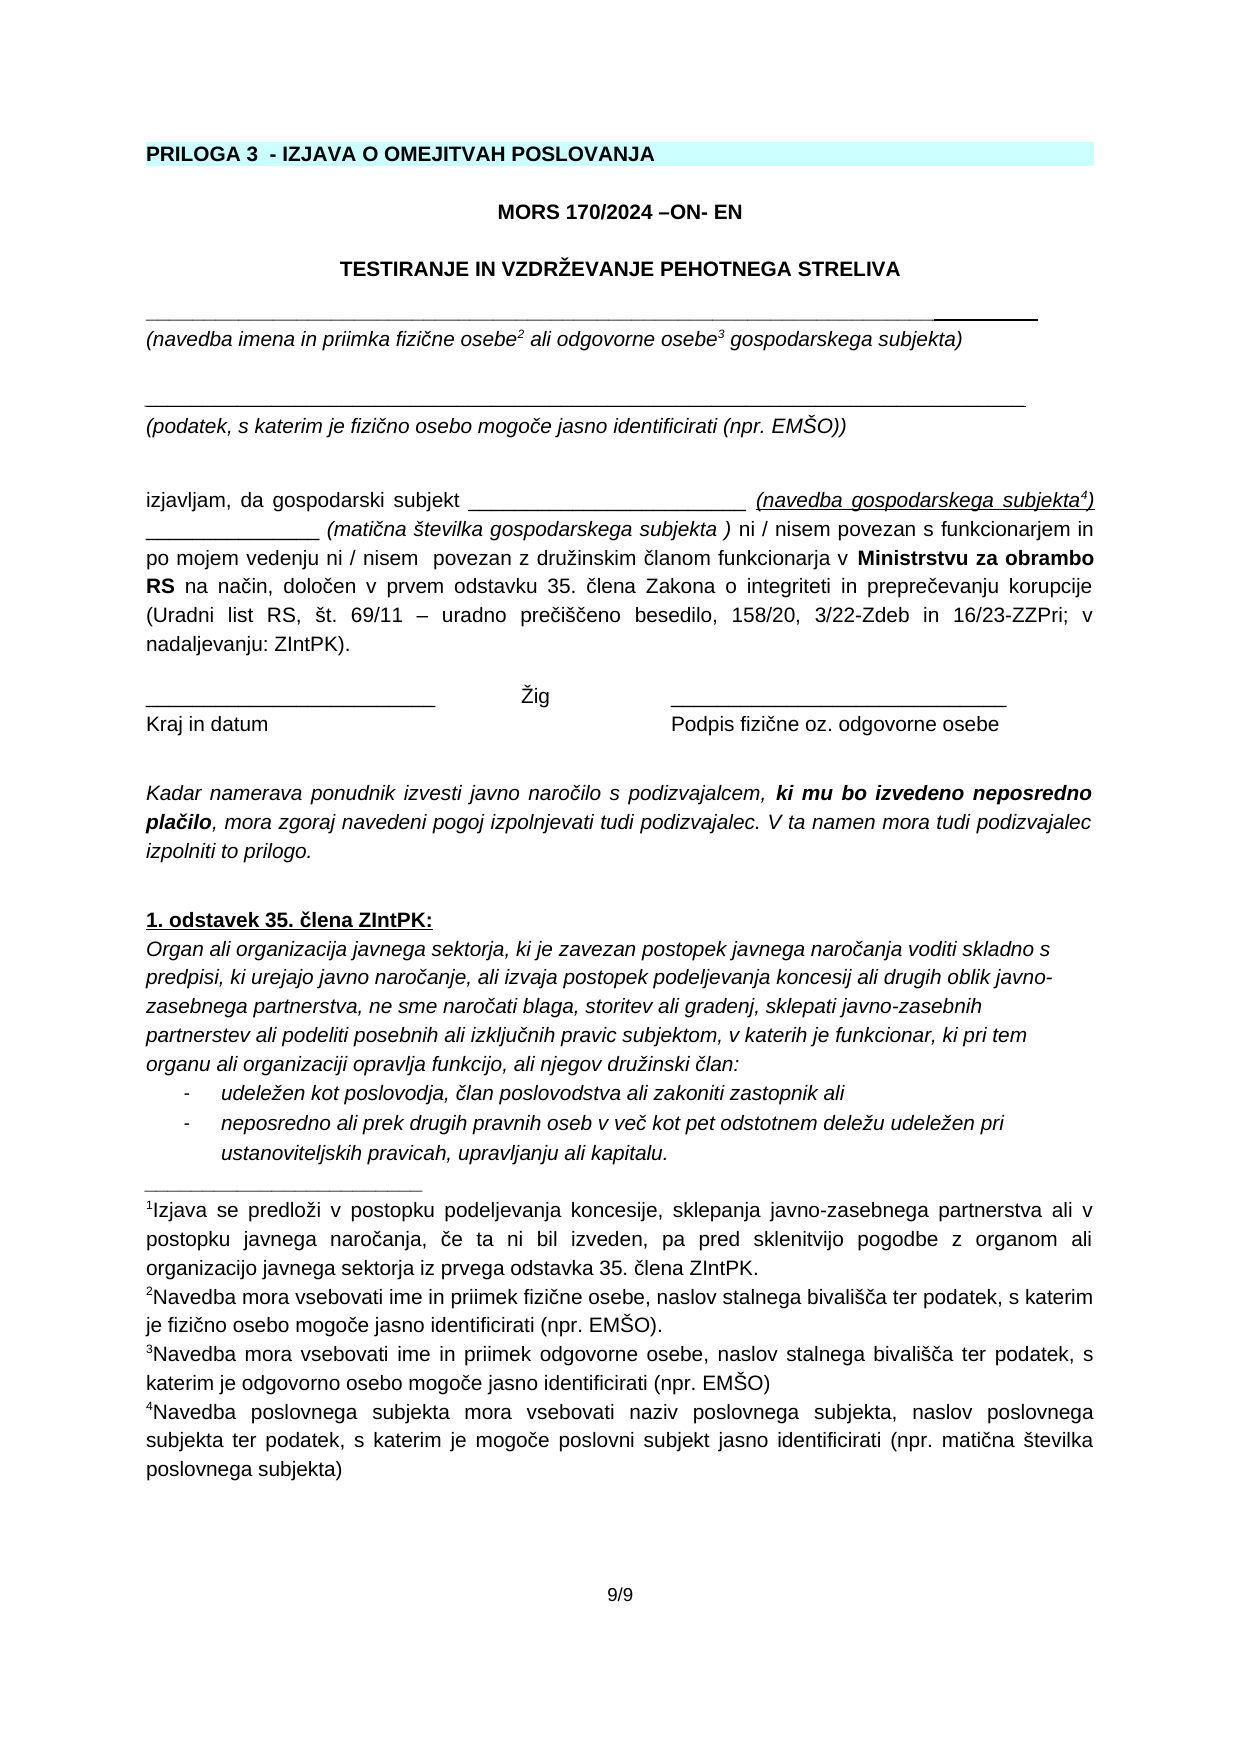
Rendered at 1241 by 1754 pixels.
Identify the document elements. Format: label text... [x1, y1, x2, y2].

text 3Navedba mora vsebovati ime in priimek odgovorne osebe, naslov stalnega bivališča ter podatek, s katerim je odgovorno osebo mogoče jasno identificirati (npr. EMŠO) [146, 1342, 1094, 1395]
text TESTIRANJE IN VZDRŽEVANJE PEHOTNEGA STRELIVA [146, 257, 1094, 281]
text 4Navedba poslovnega subjekta mora vsebovati naziv poslovnega subjekta, naslov poslovnega subjekta ter podatek, s katerim je mogoče poslovni subjekt jasno identificirati (npr. matična številka poslovnega subjekta) [146, 1399, 1094, 1481]
text (podatek, s katerim je fizično osebo mogoče jasno identificirati (npr. EMŠO)) [146, 413, 1094, 437]
text ________________________ [146, 1169, 1094, 1193]
text _____________________________________________________________________________ [146, 298, 1094, 322]
list udeležen kot poslovodja, član poslovodstva ali zakoniti zastopnik ali [183, 1080, 1094, 1106]
list neposredno ali prek drugih pravnih oseb v več kot pet odstotnem deležu udeležen pri ustanoviteljskih pravicah, upravljanju ali kapitalu. [183, 1111, 1094, 1165]
text ____________________________________________________________________________ [146, 385, 1094, 409]
text MORS 170/2024 –ON- EN [146, 200, 1094, 224]
text PRILOGA 3 - IZJAVA O OMEJITVAH POSLOVANJA [146, 142, 1094, 166]
text Organ ali organizacija javnega sektorja, ki je zavezan postopek javnega naročanja voditi skladno s predpisi, ki urejajo javno naročanje, ali izvaja postopek podeljevanja koncesij ali drugih oblik javno-zasebnega partnerstva, ne sme naročati blaga, storitev ali gradenj, sklepati javno-zasebnih partnerstev ali podeliti posebnih ali izključnih pravic subjektom, v katerih je funkcionar, ki pri tem organu ali organizaciji opravlja funkcijo, ali njegov družinski član: [146, 936, 1094, 1075]
text izjavljam, da gospodarski subjekt ________________________ (navedba gospodarskega subjekta4) _______________ (matična številka gospodarskega subjekta ) ni / nisem povezan s funkcionarjem in po mojem vedenju ni / nisem povezan z družinskim članom funkcionarja v Ministrstvu za obrambo RS na način, določen v prvem odstavku 35. člena Zakona o integriteti in preprečevanju korupcije (Uradni list RS, št. 69/11 – uradno prečiščeno besedilo, 158/20, 3/22-Zdeb in 16/23-ZZPri; v nadaljevanju: ZIntPK). [146, 488, 1094, 656]
text 1. odstavek 35. člena ZIntPK: [146, 908, 1094, 932]
text 1Izjava se predloži v postopku podeljevanja koncesije, sklepanja javno-zasebnega partnerstva ali v postopku javnega naročanja, če ta ni bil izveden, pa pred sklenitvijo pogodbe z organom ali organizacijo javnega sektorja iz prvega odstavka 35. člena ZIntPK. [146, 1198, 1094, 1280]
text Kraj in datum Podpis fizične oz. odgovorne osebe [146, 712, 1094, 736]
text (navedba imena in priimka fizične osebe2 ali odgovorne osebe3 gospodarskega subjekta) [146, 327, 1094, 351]
text _________________________ Žig _____________________________ [146, 683, 1094, 707]
text Kadar namerava ponudnik izvesti javno naročilo s podizvajalcem, ki mu bo izvedeno neposredno plačilo, mora zgoraj navedeni pogoj izpolnjevati tudi podizvajalec. V ta namen mora tudi podizvajalec izpolniti to prilogo. [146, 781, 1094, 863]
text 2Navedba mora vsebovati ime in priimek fizične osebe, naslov stalnega bivališča ter podatek, s katerim je fizično osebo mogoče jasno identificirati (npr. EMŠO). [146, 1284, 1094, 1337]
